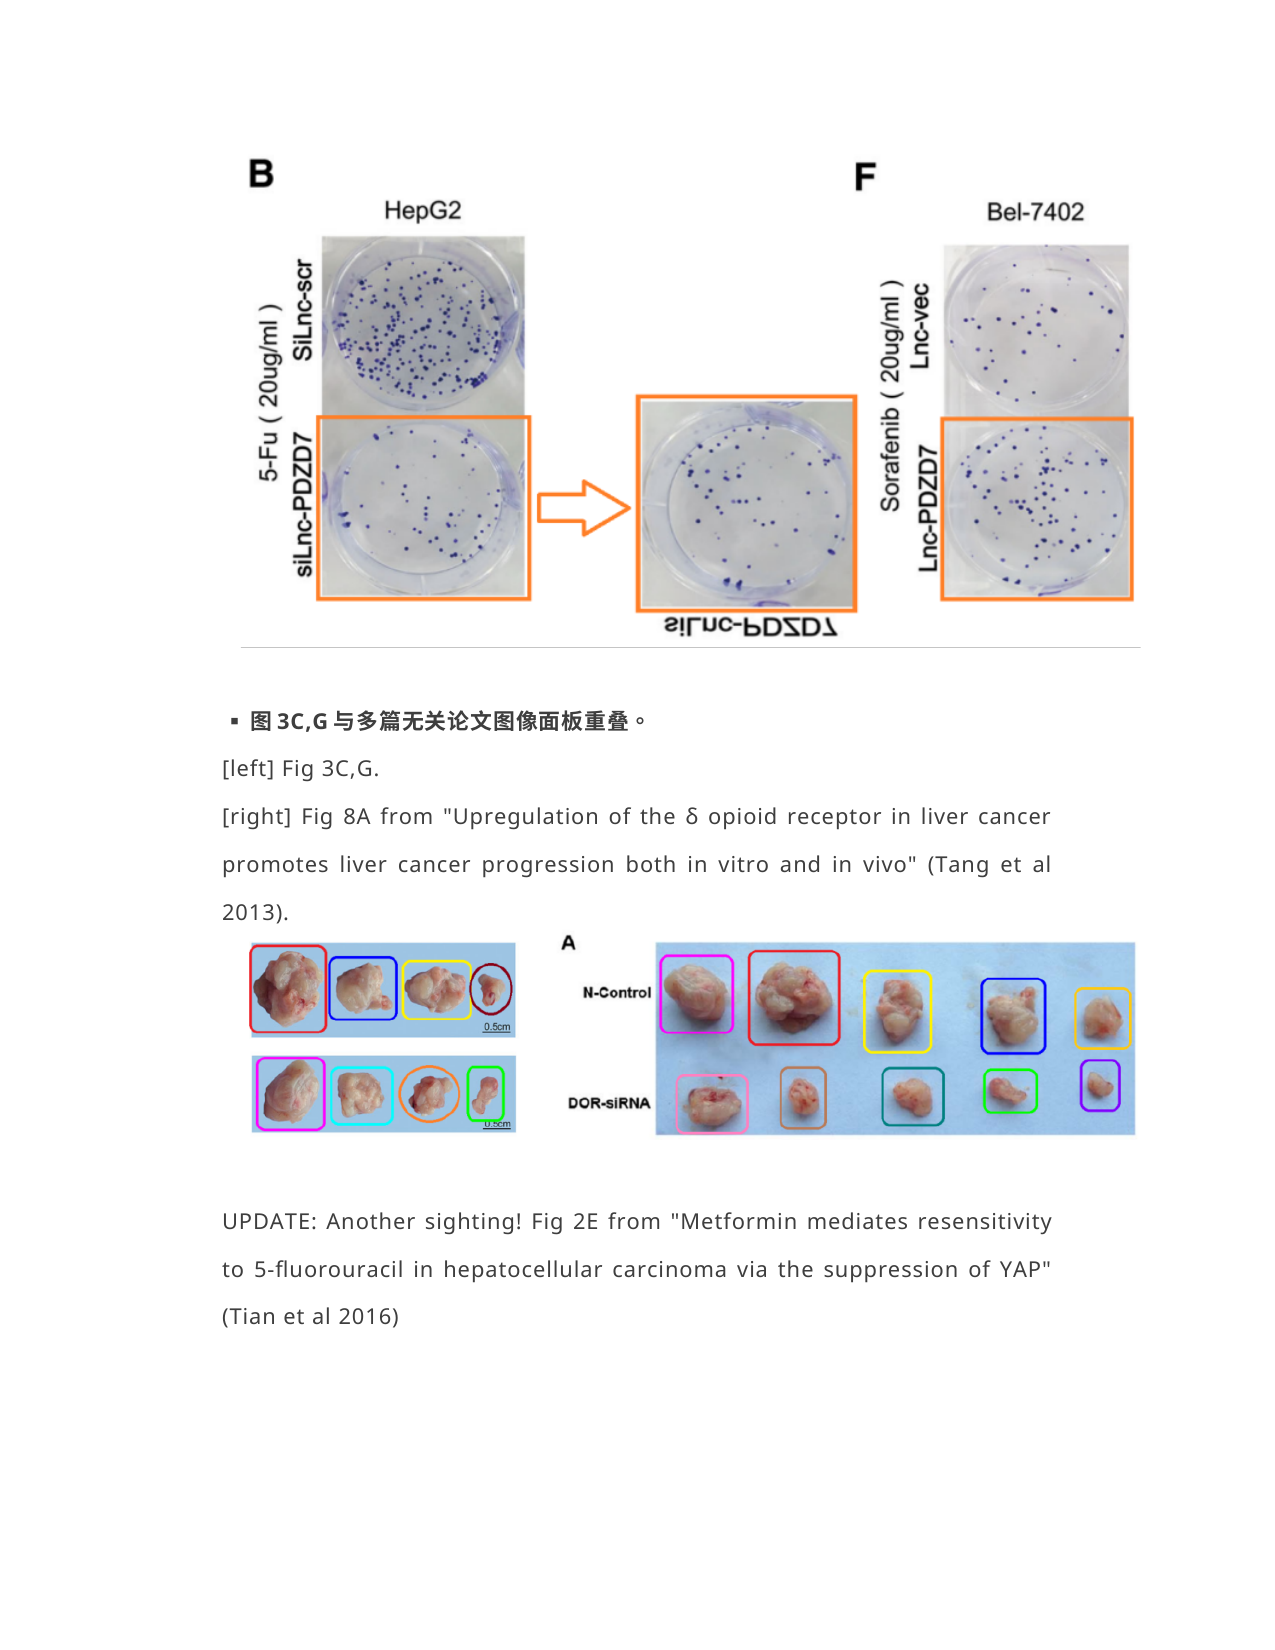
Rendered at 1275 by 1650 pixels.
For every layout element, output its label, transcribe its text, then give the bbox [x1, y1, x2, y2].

text [right] Fig 8A from "Upregulation of the δ opioid receptor in liver cancer promotes liver cancer progression both in vitro and in vivo" (Tang et al 2013). [222, 783, 1053, 927]
text [left] Fig 3C,G. [222, 735, 1053, 783]
text UPDATE: Another sighting! Fig 2E from "Metformin mediates resensitivity to 5-fluorouracil in hepatocellular carcinoma via the suppression of YAP" (Tian et al 2016) [222, 1188, 1053, 1331]
list 图3C,G与多篇无关论文图像面板重叠。 [229, 696, 1052, 735]
picture [240, 926, 1141, 1140]
picture [240, 150, 1141, 649]
